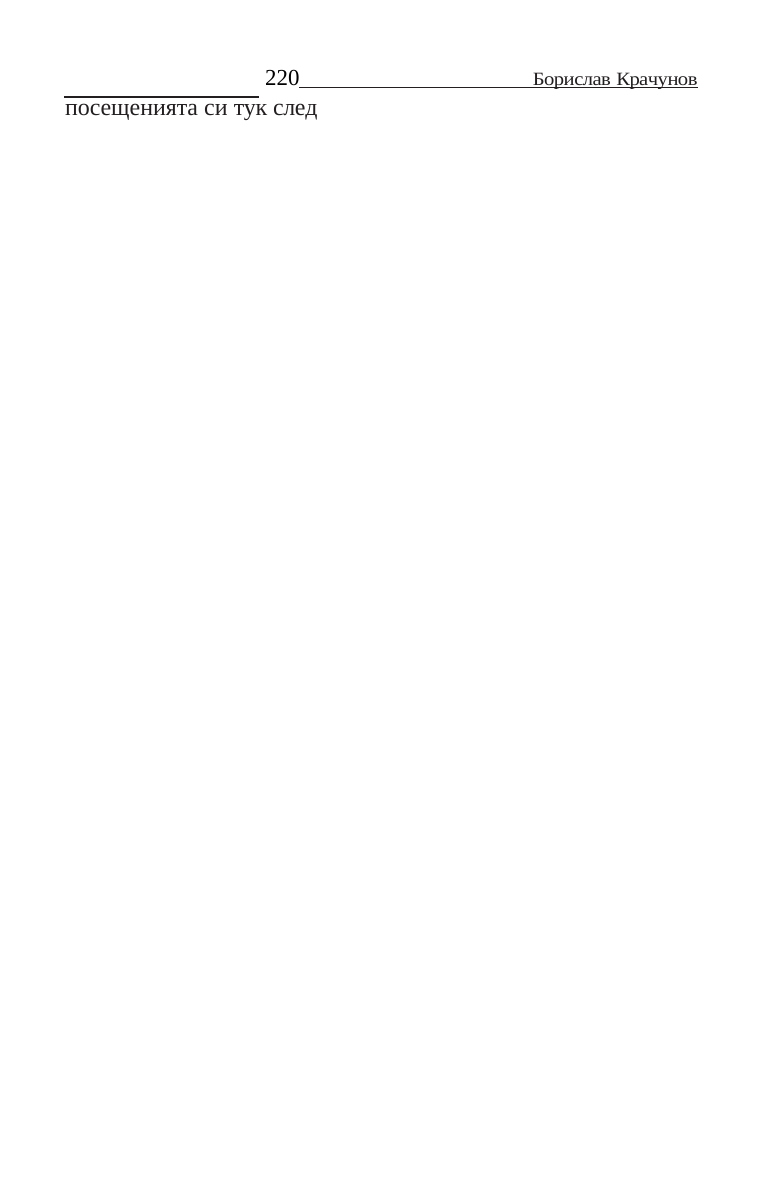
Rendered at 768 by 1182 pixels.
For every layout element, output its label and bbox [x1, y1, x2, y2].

text [65, 94, 697, 121]
